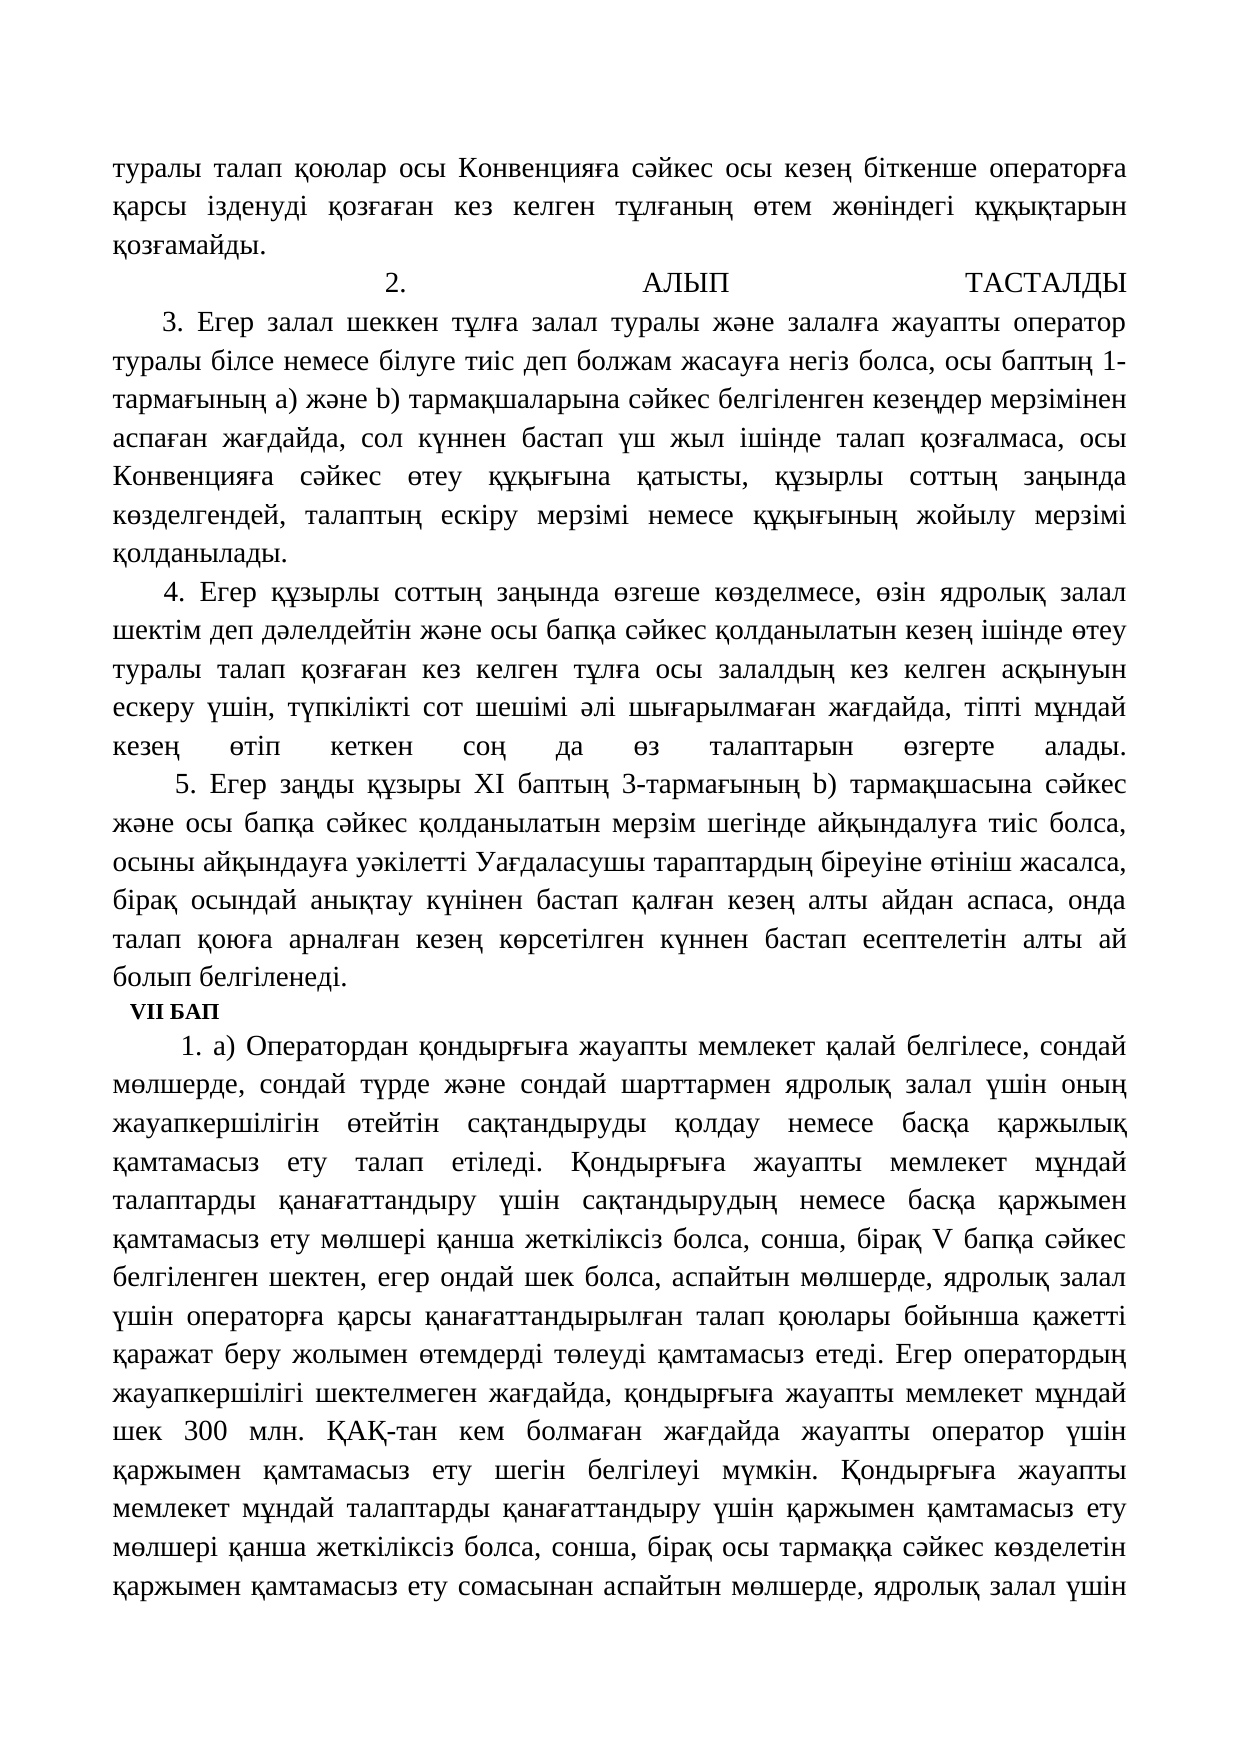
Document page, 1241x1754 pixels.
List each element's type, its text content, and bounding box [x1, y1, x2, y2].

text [112, 150, 1128, 993]
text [112, 1028, 1128, 1601]
text VII БАП [112, 998, 1128, 1024]
